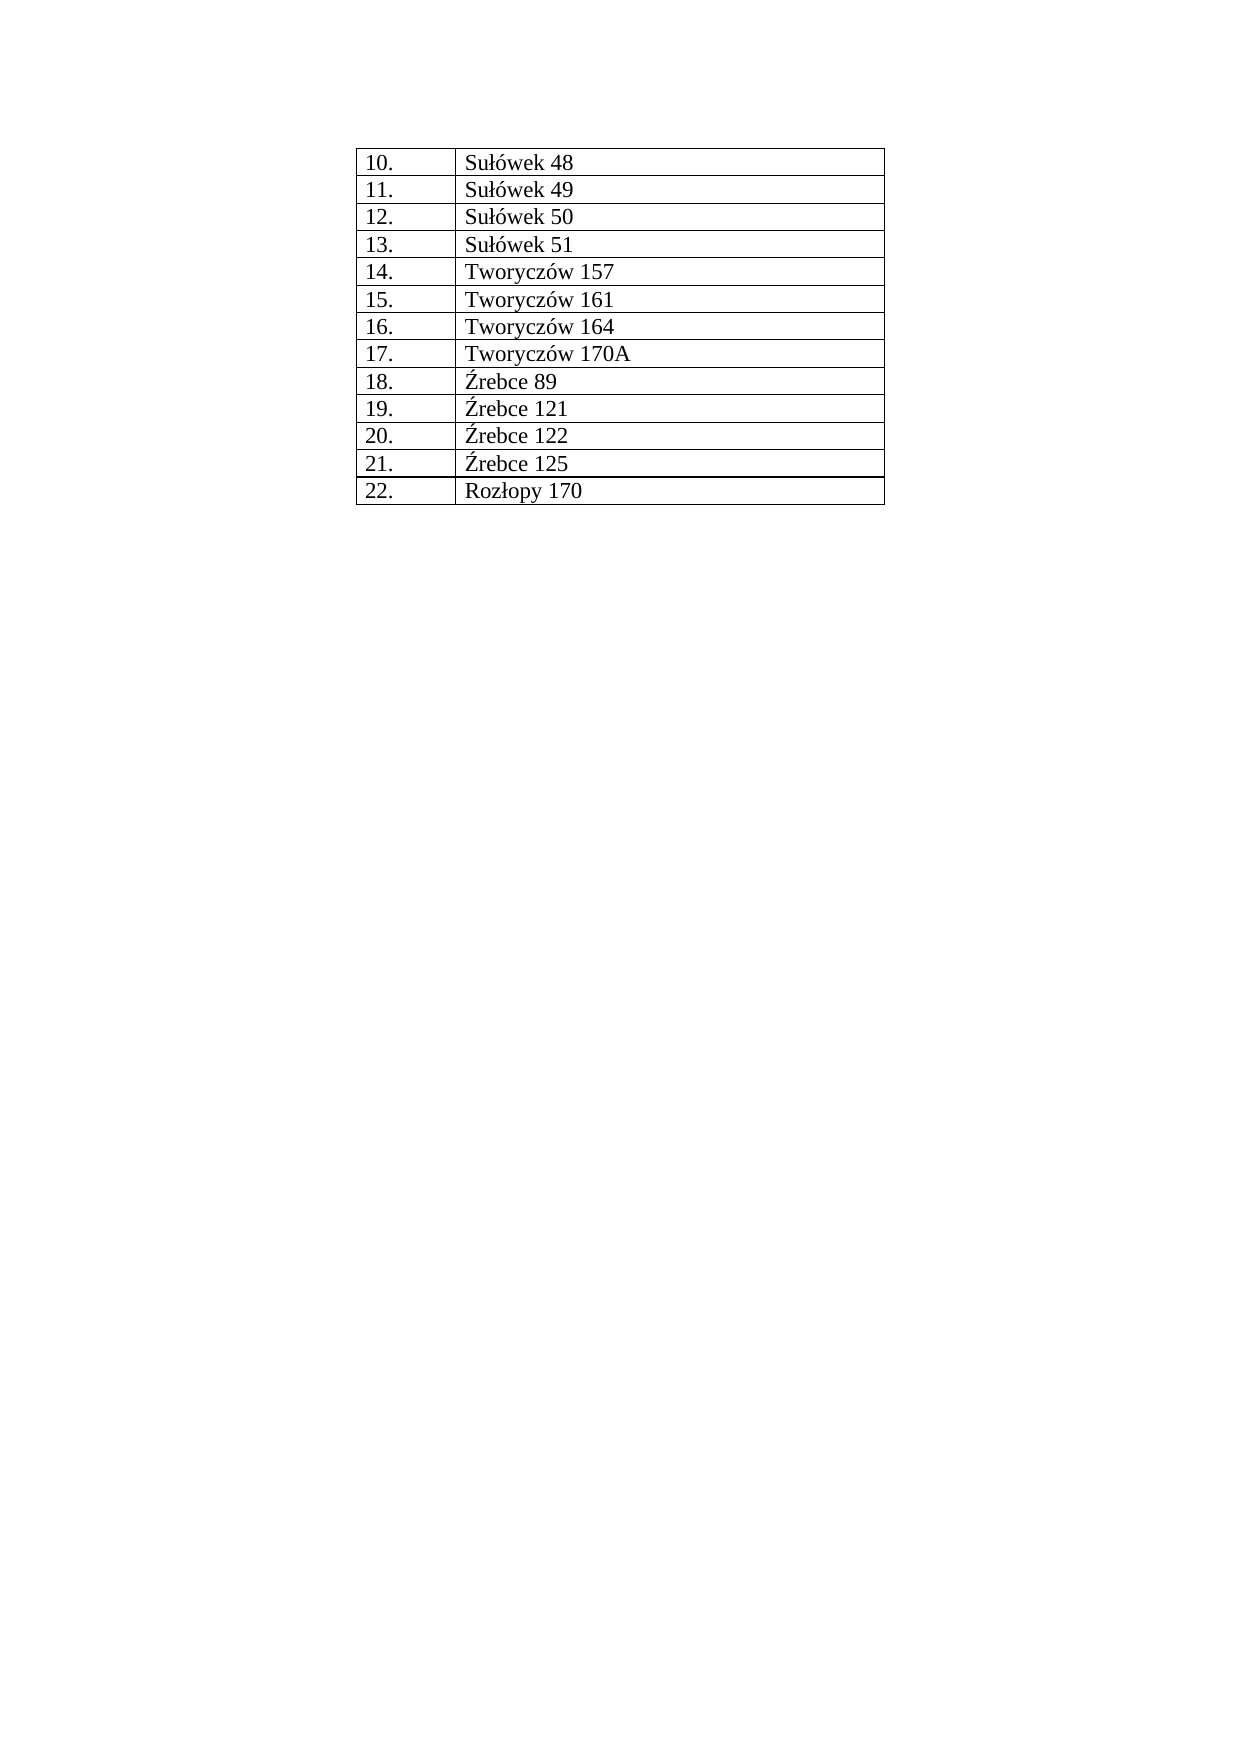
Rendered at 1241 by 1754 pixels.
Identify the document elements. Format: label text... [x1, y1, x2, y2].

table_cell 10. [357, 149, 455, 175]
table_cell Sułówek 51 [456, 231, 884, 257]
table_cell 14. [357, 258, 455, 284]
table_cell Sułówek 48 [456, 149, 884, 175]
table_cell 22. [357, 478, 455, 504]
table_cell Źrebce 89 [456, 368, 884, 394]
table_cell Tworyczów 157 [456, 258, 884, 284]
table_cell 19. [357, 395, 455, 422]
table_cell Tworyczów 164 [456, 313, 884, 339]
table_cell 11. [357, 176, 455, 202]
table_cell 16. [357, 313, 455, 339]
table_cell Sułówek 49 [456, 176, 884, 202]
table_cell Źrebce 121 [456, 395, 884, 422]
table_cell Tworyczów 170A [456, 340, 884, 367]
table_cell 13. [357, 231, 455, 257]
table_cell 17. [357, 340, 455, 367]
table_cell 18. [357, 368, 455, 394]
table_cell Źrebce 122 [456, 423, 884, 449]
table_cell Tworyczów 161 [456, 286, 884, 312]
table_cell Sułówek 50 [456, 204, 884, 230]
table_cell 20. [357, 423, 455, 449]
table_cell 21. [357, 450, 455, 476]
table_cell Źrebce 125 [456, 450, 884, 476]
table_cell 15. [357, 286, 455, 312]
table_cell Rozłopy 170 [456, 478, 884, 504]
table_cell 12. [357, 204, 455, 230]
